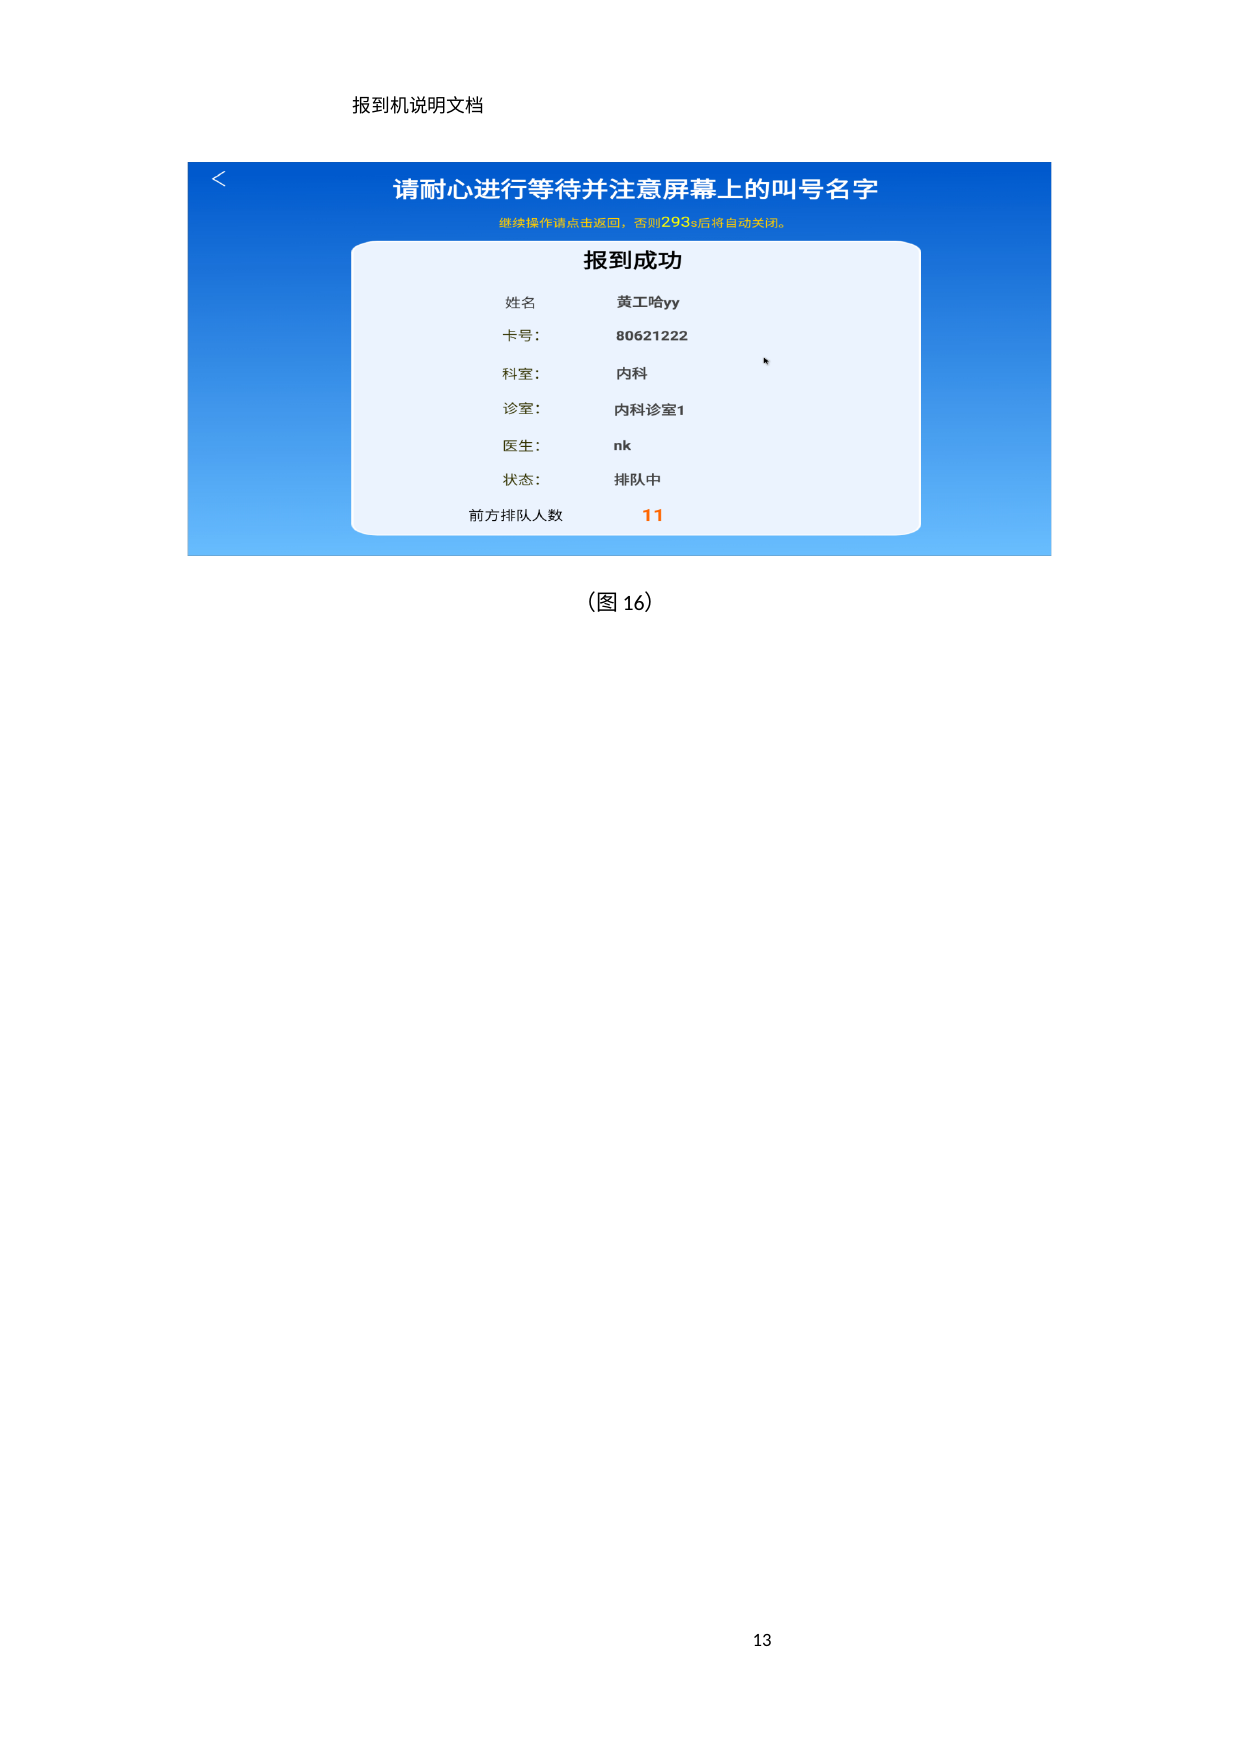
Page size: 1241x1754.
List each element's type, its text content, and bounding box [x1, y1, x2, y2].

list （图16） [187, 584, 1053, 617]
picture [187, 162, 1052, 556]
